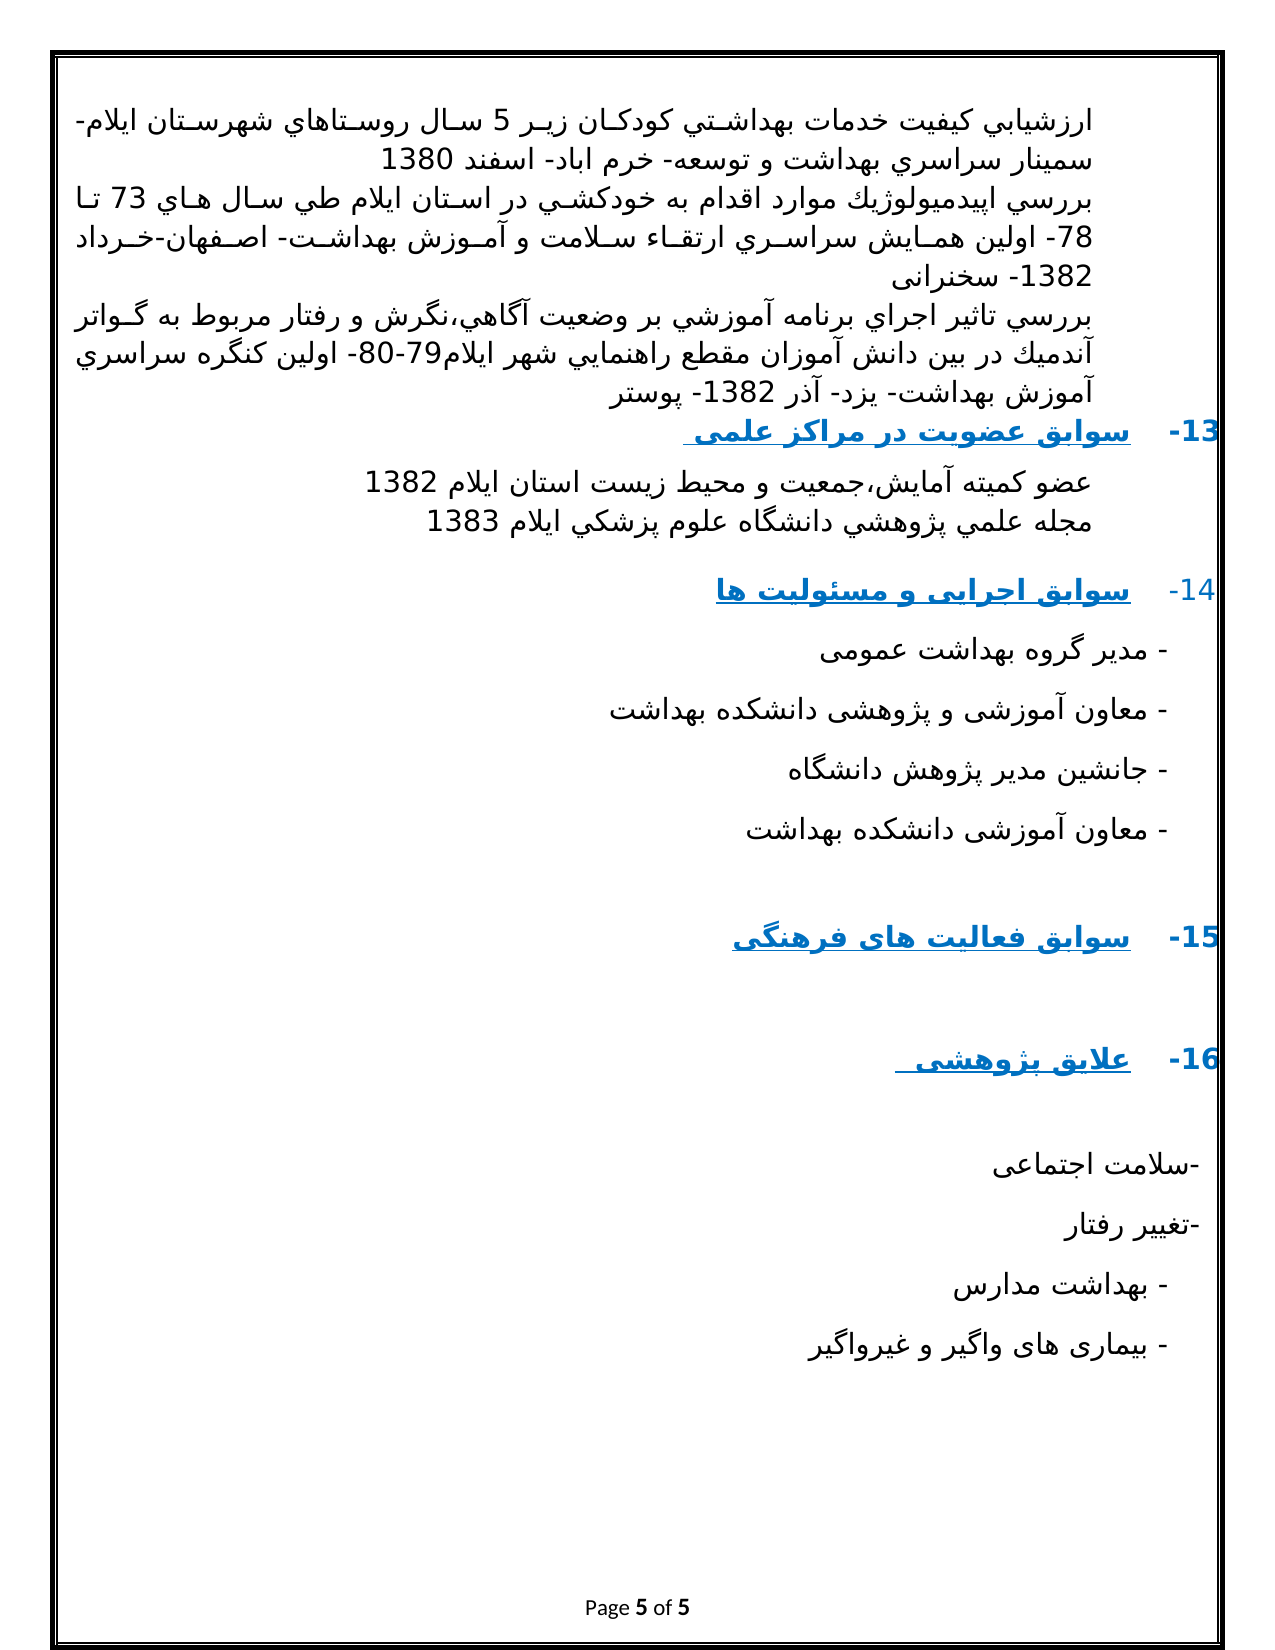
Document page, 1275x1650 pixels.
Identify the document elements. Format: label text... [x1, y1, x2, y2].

text -سلامت اجتماعی [75, 1148, 1200, 1182]
list مجله علمي پژوهشي دانشگاه علوم پزشكي ايلام 1383 [75, 505, 1093, 539]
text - بیماری های واگیر و غیرواگیر [75, 1327, 1168, 1361]
text - معاون آموزشی و پژوهشی دانشکده بهداشت [75, 692, 1168, 726]
list سوابق اجرایی و مسئولیت ها [75, 573, 1168, 607]
list علایق پژوهشی [75, 1042, 1168, 1076]
text - بهداشت مدارس [75, 1267, 1168, 1301]
list بررسي تاثير اجراي برنامه آموزشي بر وضعيت آگاهي،نگرش و رفتار مربوط به گواتر آندميك در بين دانش آموزان مقطع راهنمايي شهر ايلام79-80- اولين كنگره سراسري آموزش بهداشت- یزد- آذر 1382- پوستر [75, 298, 1093, 410]
text - معاون آموزشی دانشکده بهداشت [75, 812, 1168, 846]
list عضو كميته آمايش،جمعيت و محيط زيست استان ايلام 1382 [75, 466, 1093, 500]
text -تغییر رفتار [75, 1207, 1200, 1241]
text - جانشین مدیر پژوهش دانشگاه [75, 752, 1168, 786]
text - مدیر گروه بهداشت عمومی [75, 633, 1168, 667]
list بررسي اپيدميولوژيك موارد اقدام به خودكشي در استان ايلام طي سال هاي 73 تا 78- اولين همايش سراسري ارتقاء سلامت و آموزش بهداشت- اصفهان-خرداد 1382- سخنرانی [75, 181, 1093, 293]
list سوابق فعالیت های فرهنگی [75, 921, 1168, 954]
list ارزشيابي كيفيت خدمات بهداشتي كودكان زير 5 سال روستاهاي شهرستان ايلام- سمينار سراسري بهداشت و توسعه- خرم اباد- اسفند 1380 [75, 103, 1093, 176]
list سوابق عضویت در مراکز علمی [75, 415, 1168, 449]
